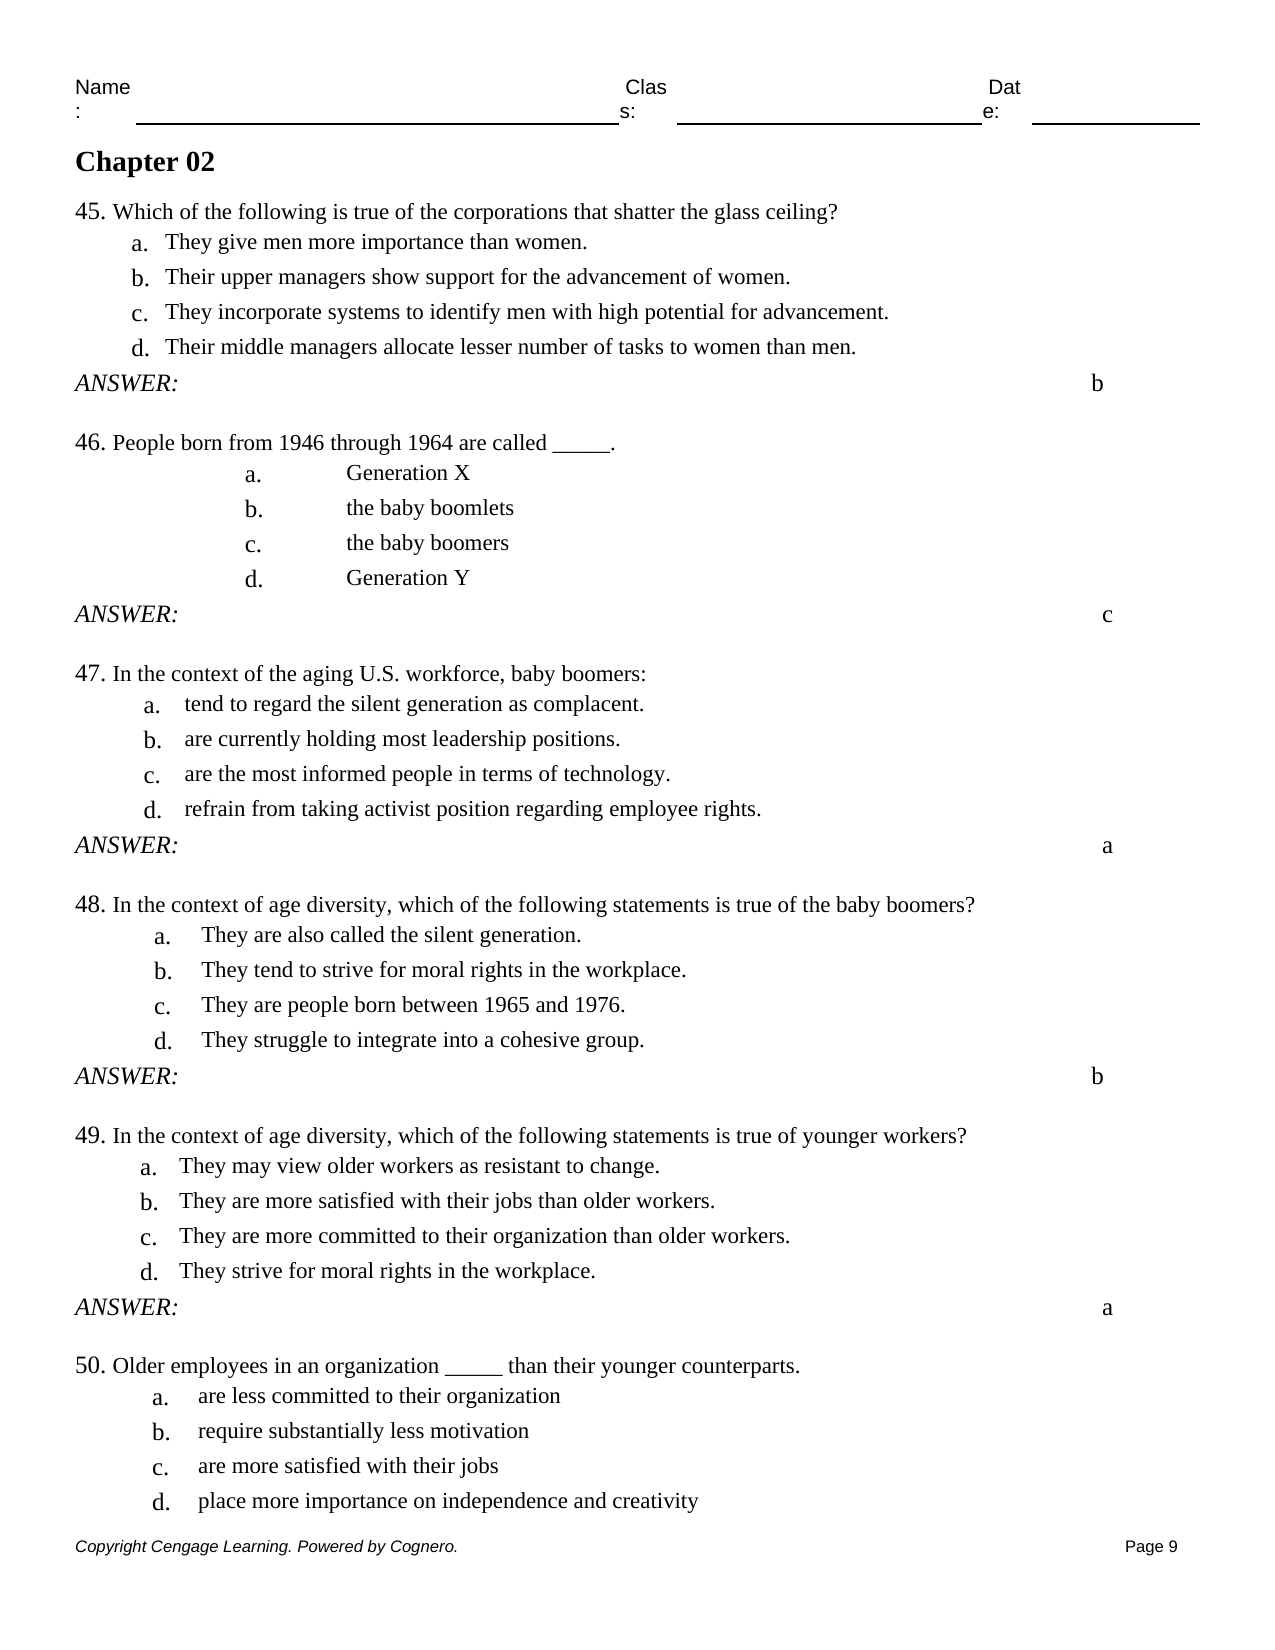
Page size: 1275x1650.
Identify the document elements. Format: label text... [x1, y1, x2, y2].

table_header 46. People born from 1946 through 1964 are called _____. [75, 427, 1200, 631]
table_header 48. In the context of age diversity, which of the following statements is true of the baby boomers? [75, 889, 1200, 1093]
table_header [75, 1351, 1200, 1519]
table_header 45. Which of the following is true of the corporations that shatter the glass ceiling? [75, 196, 1200, 400]
table_header 47. In the context of the aging U.S. workforce, baby boomers: [75, 658, 1200, 862]
table_header 49. In the context of age diversity, which of the following statements is true of younger workers? [75, 1120, 1200, 1324]
